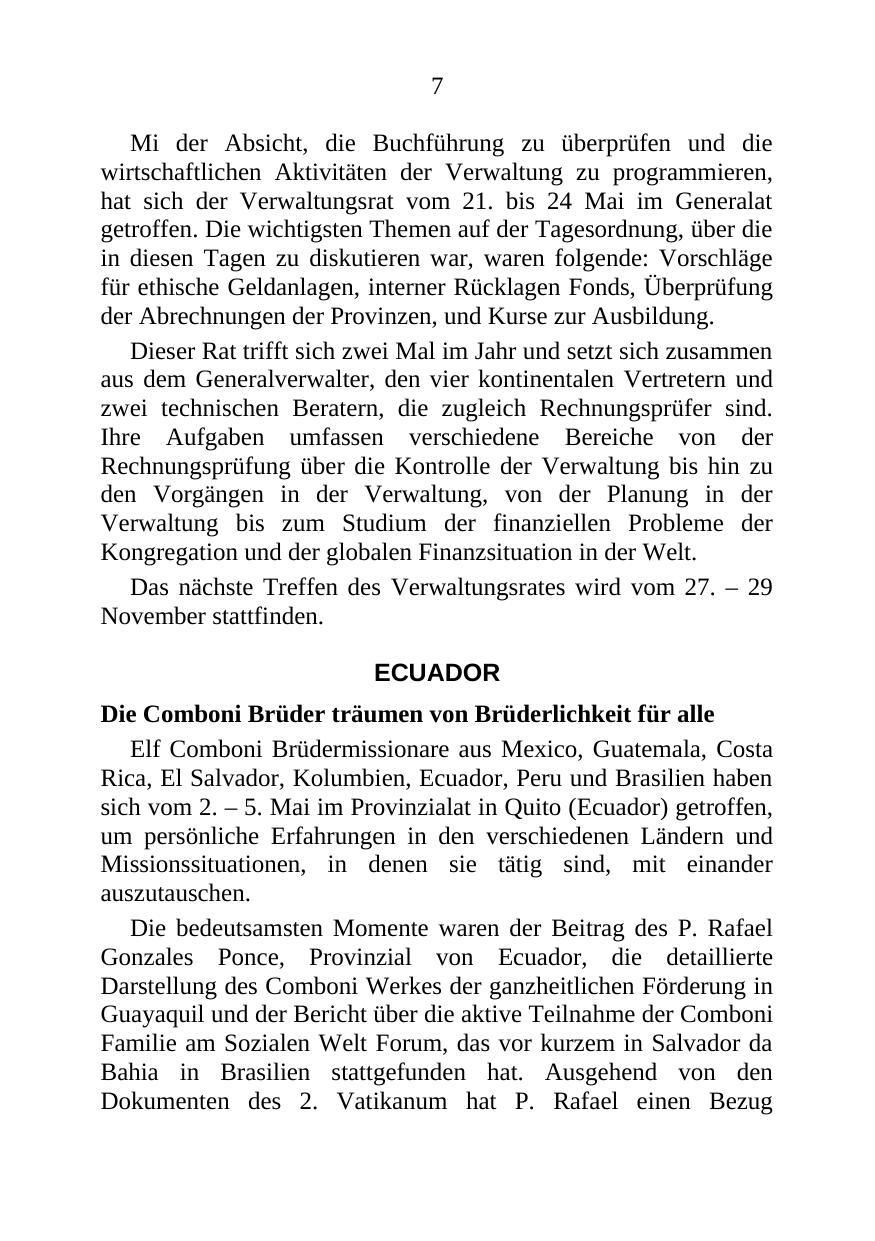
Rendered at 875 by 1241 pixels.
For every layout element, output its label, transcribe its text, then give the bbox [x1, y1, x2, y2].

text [100, 913, 774, 1114]
text Die Comboni Brüder träumen von Brüderlichkeit für alle [100, 699, 774, 728]
text Das nächste Treffen des Verwaltungsrates wird vom 27. – 29 November stattfinden. [100, 572, 774, 629]
text ECUADOR [100, 658, 774, 687]
text Elf Comboni Brüdermissionare aus Mexico, Guatemala, Costa Rica, El Salvador, Kolumbien, Ecuador, Peru und Brasilien haben sich vom 2. – 5. Mai im Provinzialat in Quito (Ecuador) getroffen, um persönliche Erfahrungen in den verschiedenen Ländern und Missionssituationen, in denen sie tätig sind, mit einander auszutauschen. [100, 734, 774, 907]
text Mi der Absicht, die Buchführung zu überprüfen und die wirtschaftlichen Aktivitäten der Verwaltung zu programmieren, hat sich der Verwaltungsrat vom 21. bis 24 Mai im Generalat getroffen. Die wichtigsten Themen auf der Tagesordnung, über die in diesen Tagen zu diskutieren war, waren folgende: Vorschläge für ethische Geldanlagen, interner Rücklagen Fonds, Überprüfung der Abrechnungen der Provinzen, und Kurse zur Ausbildung. [100, 128, 774, 329]
text Dieser Rat trifft sich zwei Mal im Jahr und setzt sich zusammen aus dem Generalverwalter, den vier kontinentalen Vertretern und zwei technischen Beratern, die zugleich Rechnungsprüfer sind. Ihre Aufgaben umfassen verschiedene Bereiche von der Rechnungsprüfung über die Kontrolle der Verwaltung bis hin zu den Vorgängen in der Verwaltung, von der Planung in der Verwaltung bis zum Studium der finanziellen Probleme der Kongregation und der globalen Finanzsituation in der Welt. [100, 336, 774, 566]
